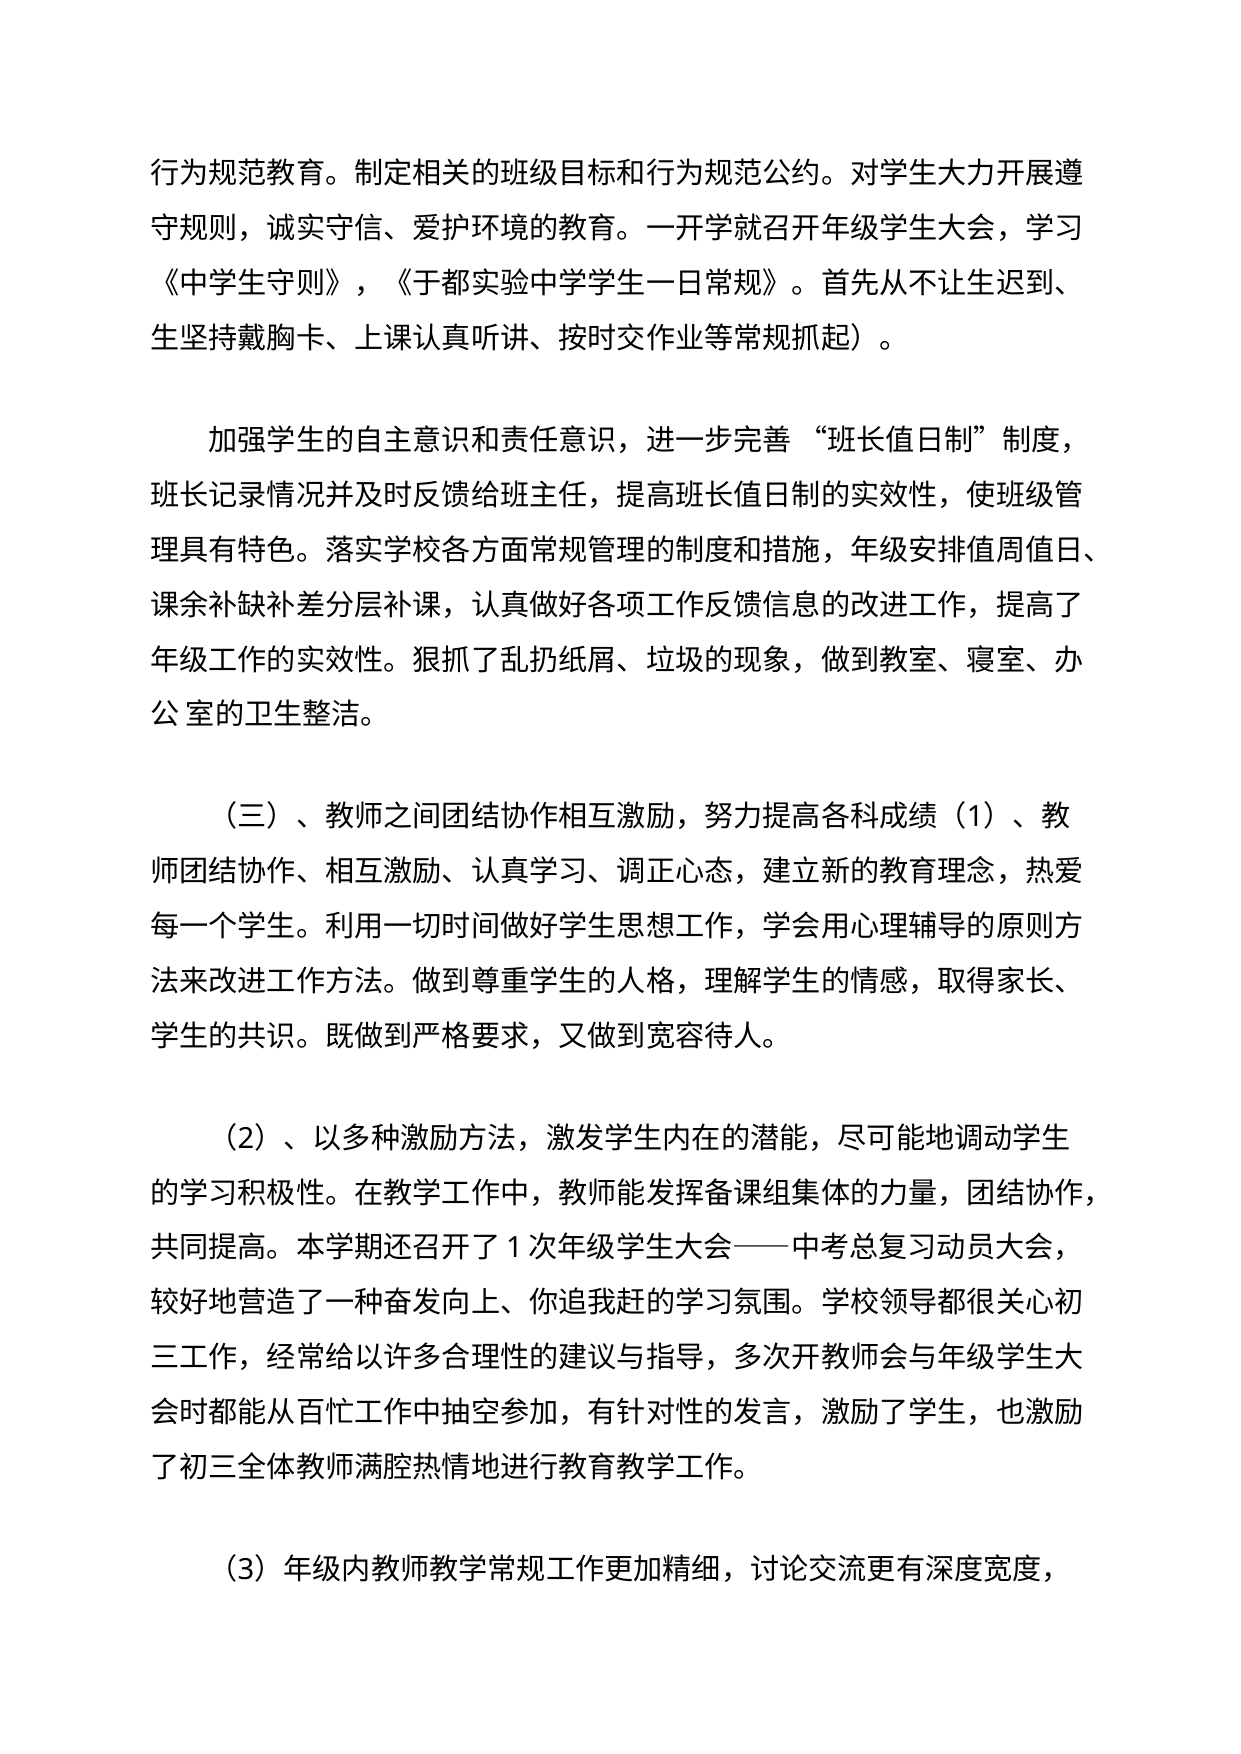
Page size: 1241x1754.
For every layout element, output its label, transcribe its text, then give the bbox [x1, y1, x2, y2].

text （2）、以多种激励方法，激发学生内在的潜能，尽可能地调动学生的学习积极性。在教学工作中，教师能发挥备课组集体的力量，团结协作，共同提高。本学期还召开了1次年级学生大会——中考总复习动员大会，较好地营造了一种奋发向上、你追我赶的学习氛围。学校领导都很关心初三工作，经常给以许多合理性的建议与指导，多次开教师会与年级学生大会时都能从百忙工作中抽空参加，有针对性的发言，激励了学生，也激励了初三全体教师满腔热情地进行教育教学工作。 [150, 1114, 1090, 1486]
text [150, 1546, 1090, 1588]
text 加强学生的自主意识和责任意识，进一步完善 “班长值日制”制度，班长记录情况并及时反馈给班主任，提高班长值日制的实效性，使班级管理具有特色。落实学校各方面常规管理的制度和措施，年级安排值周值日、课余补缺补差分层补课，认真做好各项工作反馈信息的改进工作，提高了年级工作的实效性。狠抓了乱扔纸屑、垃圾的现象，做到教室、寝室、办公 室的卫生整洁。 [150, 416, 1090, 733]
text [150, 150, 1090, 357]
text （三）、教师之间团结协作相互激励，努力提高各科成绩（1）、教师团结协作、相互激励、认真学习、调正心态，建立新的教育理念，热爱每一个学生。利用一切时间做好学生思想工作，学会用心理辅导的原则方法来改进工作方法。做到尊重学生的人格，理解学生的情感，取得家长、学生的共识。既做到严格要求，又做到宽容待人。 [150, 793, 1090, 1055]
